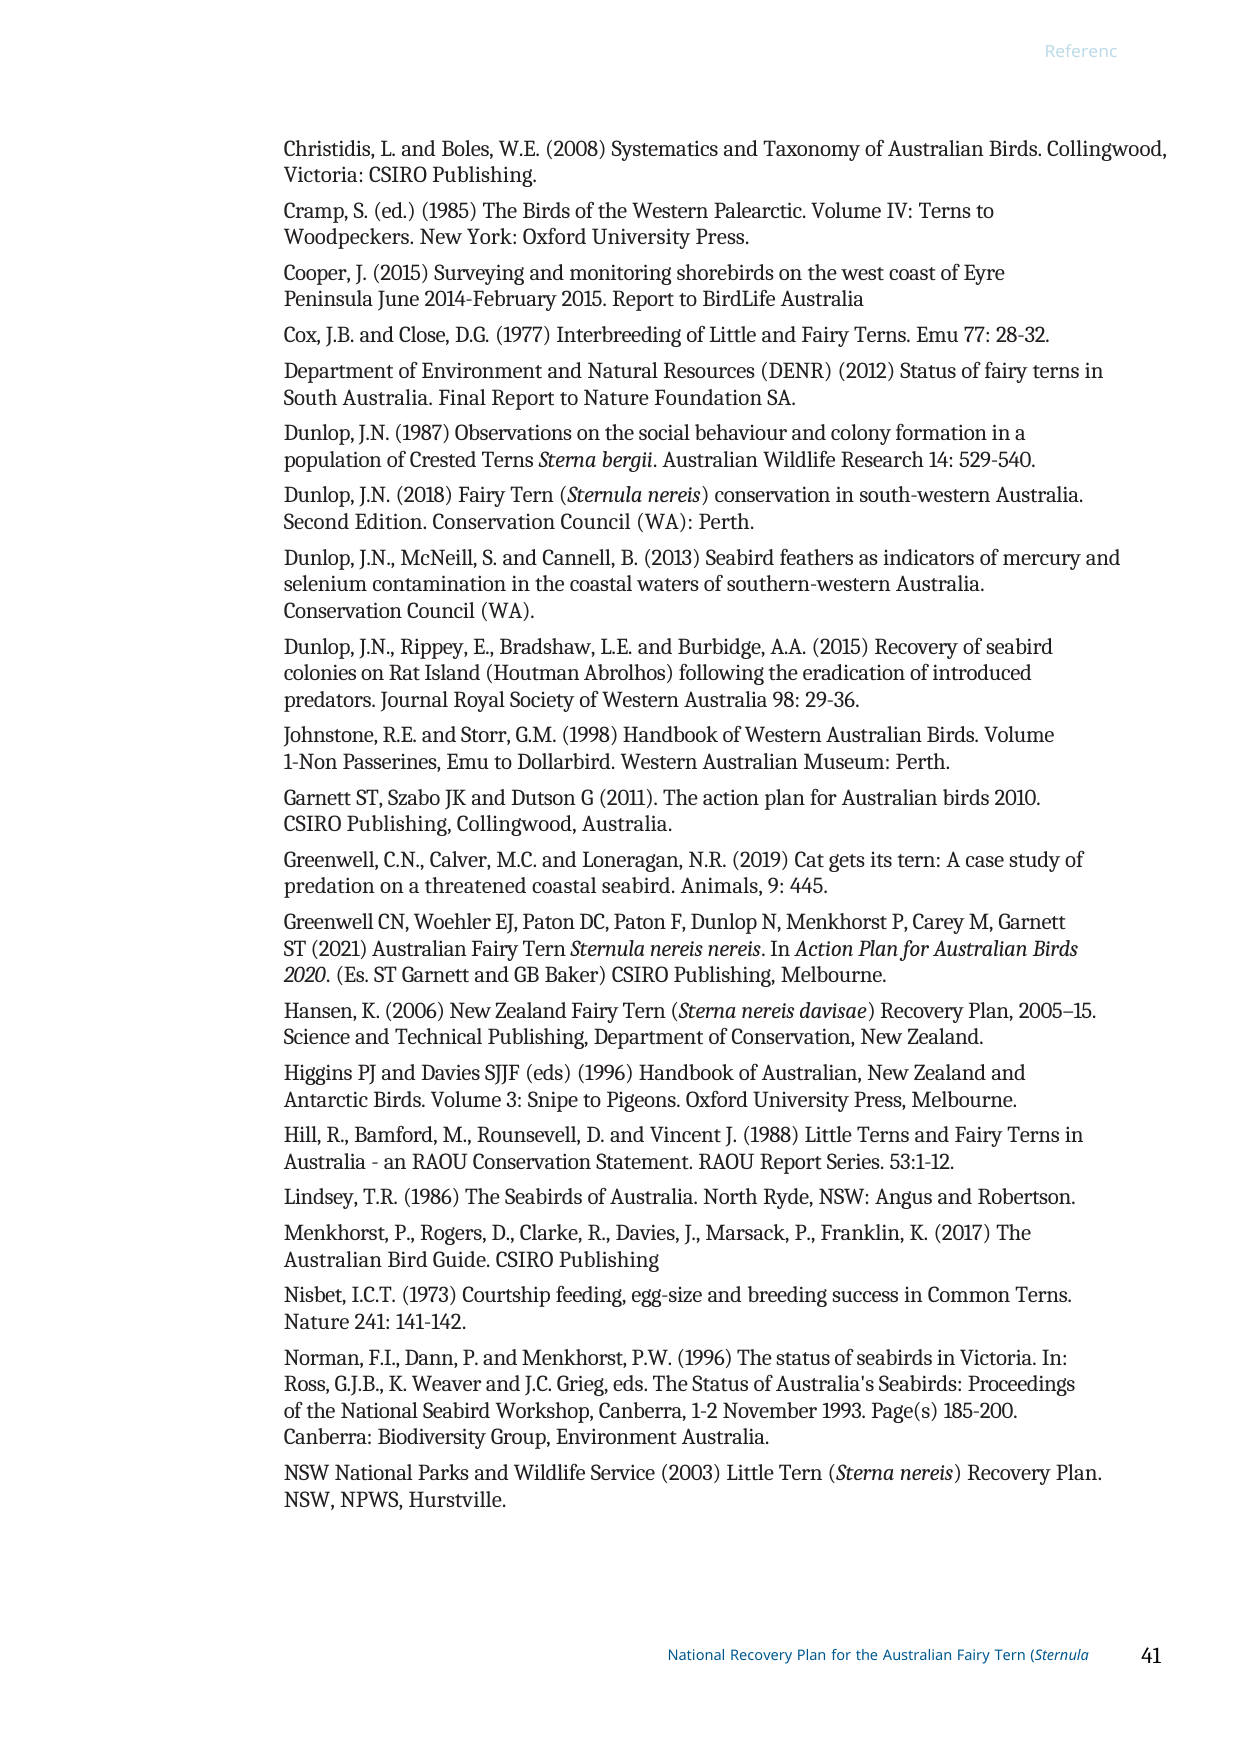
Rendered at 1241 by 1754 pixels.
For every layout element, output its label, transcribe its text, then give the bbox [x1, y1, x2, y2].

text Cramp, S. (ed.) (1985) The Birds of the Western Palearctic. Volume IV: Terns to Woodpeckers. New York: Oxford University Press. [283, 198, 1103, 251]
text Dunlop, J.N. (2018) Fairy Tern (Sternula nereis) conservation in south-western Australia. Second Edition. Conservation Council (WA): Perth. [283, 482, 1122, 535]
text Department of Environment and Natural Resources (DENR) (2012) Status of fairy terns in South Australia. Final Report to Nature Foundation SA. [283, 358, 1114, 411]
text Dunlop, J.N., Rippey, E., Bradshaw, L.E. and Burbidge, A.A. (2015) Recovery of seabird colonies on Rat Island (Houtman Abrolhos) following the eradication of introduced predators. Journal Royal Society of Western Australia 98: 29-36. [283, 633, 1103, 713]
text Greenwell, C.N., Calver, M.C. and Loneragan, N.R. (2019) Cat gets its tern: A case study of predation on a threatened coastal seabird. Animals, 9: 445. [283, 847, 1092, 899]
text Menkhorst, P., Rogers, D., Clarke, R., Davies, J., Marsack, P., Franklin, K. (2017) The Australian Bird Guide. CSIRO Publishing [283, 1220, 1103, 1273]
text Nisbet, I.C.T. (1973) Courtship feeding, egg-size and breeding success in Common Terns. Nature 241: 141-142. [283, 1282, 1122, 1335]
text Hill, R., Bamford, M., Rounsevell, D. and Vincent J. (1988) Little Terns and Fairy Terns in Australia - an RAOU Conservation Statement. RAOU Report Series. 53:1-12. [283, 1122, 1103, 1175]
text Christidis, L. and Boles, W.E. (2008) Systematics and Taxonomy of Australian Birds. Collingwood, Victoria: CSIRO Publishing. [283, 135, 1180, 188]
text Cooper, J. (2015) Surveying and monitoring shorebirds on the west coast of Eyre Peninsula June 2014-February 2015. Report to BirdLife Australia [283, 260, 1014, 313]
text Dunlop, J.N., McNeill, S. and Cannell, B. (2013) Seabird feathers as indicators of mercury and selenium contamination in the coastal waters of southern-western Australia. [283, 544, 1122, 597]
text NSW National Parks and Wildlife Service (2003) Little Tern (Sterna nereis) Recovery Plan. NSW, NPWS, Hurstville. [283, 1460, 1103, 1513]
text Higgins PJ and Davies SJJF (eds) (1996) Handbook of Australian, New Zealand and Antarctic Birds. Volume 3: Snipe to Pigeons. Oxford University Press, Melbourne. [283, 1060, 1103, 1113]
text Garnett ST, Szabo JK and Dutson G (2011). The action plan for Australian birds 2010. CSIRO Publishing, Collingwood, Australia. [283, 784, 1103, 837]
text Johnstone, R.E. and Storr, G.M. (1998) Handbook of Western Australian Birds. Volume 1-Non Passerines, Emu to Dollarbird. Western Australian Museum: Perth. [283, 722, 1074, 775]
text Norman, F.I., Dann, P. and Menkhorst, P.W. (1996) The status of seabirds in Victoria. In: Ross, G.J.B., K. Weaver and J.C. Grieg, eds. The Status of Australia's Seabirds: Proceedings of the National Seabird Workshop, Canberra, 1-2 November 1993. Page(s) 185-200. Canberra: Biodiversity Group, Environment Australia. [283, 1344, 1092, 1450]
text Dunlop, J.N. (1987) Observations on the social behaviour and colony formation in a population of Crested Terns Sterna bergii. Australian Wildlife Research 14: 529-540. [283, 420, 1103, 473]
text Greenwell CN, Woehler EJ, Paton DC, Paton F, Dunlop N, Menkhorst P, Carey M, Garnett ST (2021) Australian Fairy Tern Sternula nereis nereis. In Action Plan for Australian Birds 2020. (Es. ST Garnett and GB Baker) CSIRO Publishing, Melbourne. [283, 909, 1084, 988]
text Hansen, K. (2006) New Zealand Fairy Tern (Sterna nereis davisae) Recovery Plan, 2005–15. Science and Technical Publishing, Department of Conservation, New Zealand. [283, 998, 1103, 1051]
text Conservation Council (WA). [283, 598, 1180, 624]
text Lindsey, T.R. (1986) The Seabirds of Australia. North Ryde, NSW: Angus and Robertson. [283, 1184, 1180, 1211]
text Cox, J.B. and Close, D.G. (1977) Interbreeding of Little and Fairy Terns. Emu 77: 28-32. [283, 322, 1180, 348]
